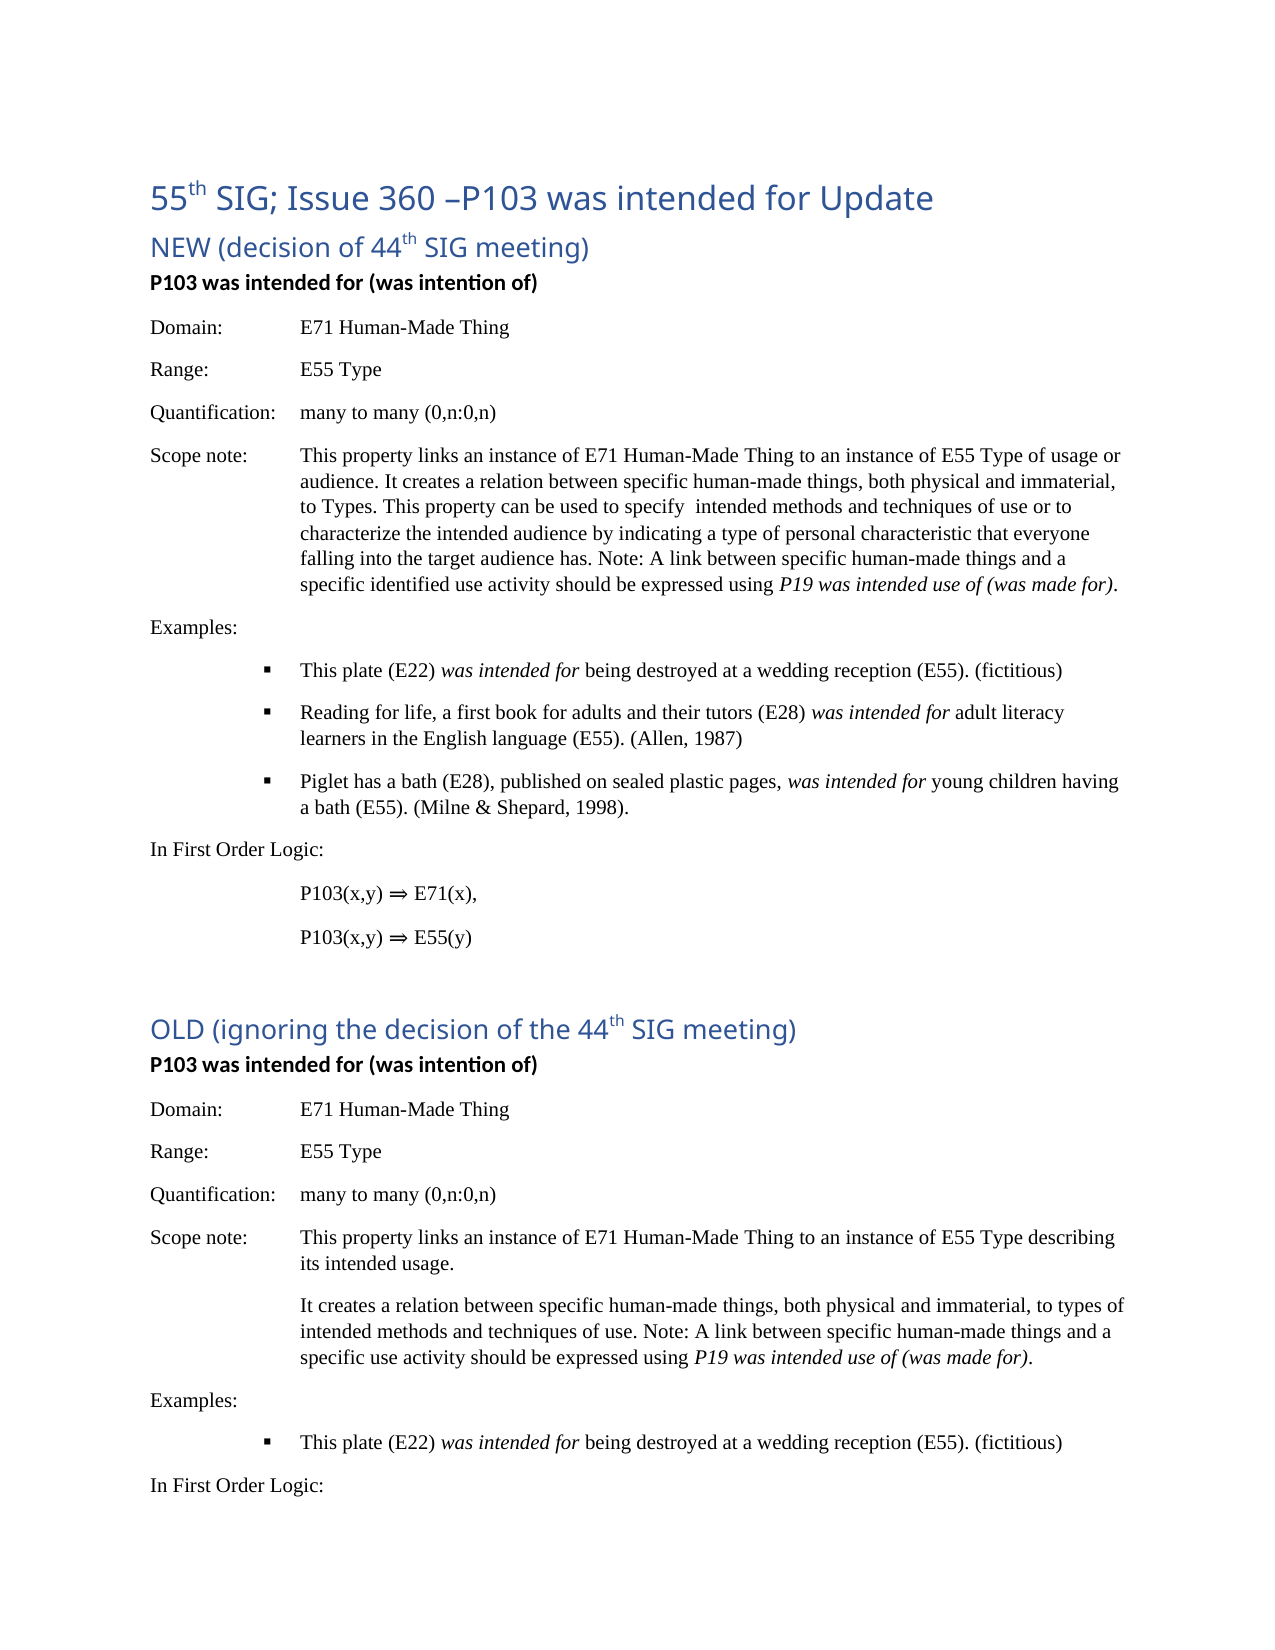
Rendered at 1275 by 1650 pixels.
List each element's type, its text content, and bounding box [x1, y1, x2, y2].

list This plate (E22) was intended for being destroyed at a wedding reception (E55). (fictitious) [262, 1430, 1125, 1454]
text Examples: [150, 615, 1125, 639]
text Scope note: This property links an instance of E71 Human-Made Thing to an instance of E55 Type of usage or audience. It creates a relation between specific human-made things, both physical and immaterial, to Types. This property can be used to specify intended methods and techniques of use or to characterize the intended audience by indicating a type of personal characteristic that everyone falling into the target audience has. Note: A link between specific human-made things and a specific identified use activity should be expressed using P19 was intended use of (was made for). [150, 443, 1125, 596]
text Domain: E71 Human-Made Thing [150, 1097, 1125, 1121]
text It creates a relation between specific human-made things, both physical and immaterial, to types of intended methods and techniques of use. Note: A link between specific human-made things and a specific use activity should be expressed using P19 was intended use of (was made for). [300, 1293, 1125, 1369]
text Scope note: This property links an instance of E71 Human-Made Thing to an instance of E55 Type describing its intended usage. [150, 1224, 1125, 1274]
text Quantification: many to many (0,n:0,n) [150, 1182, 1125, 1206]
text P103 was intended for (was intention of) [150, 1050, 1125, 1078]
text In First Order Logic: [150, 837, 1125, 861]
subtitle 55th SIG; Issue 360 –P103 was intended for Update [150, 175, 1125, 220]
text Range: E55 Type [150, 1139, 1125, 1163]
text Examples: [150, 1388, 1125, 1412]
list Piglet has a bath (E28), published on sealed plastic pages, was intended for young children having a bath (E55). (Milne & Shepard, 1998). [262, 769, 1125, 819]
list Reading for life, a first book for adults and their tutors (E28) was intended for adult literacy learners in the English language (E55). (Allen, 1987) [262, 700, 1125, 750]
text P103(x,y) ⇒ E71(x), [150, 880, 1125, 905]
text Domain: E71 Human-Made Thing [150, 315, 1125, 339]
text P103 was intended for (was intention of) [150, 268, 1125, 296]
subtitle OLD (ignoring the decision of the 44th SIG meeting) [150, 1010, 1125, 1047]
list This plate (E22) was intended for being destroyed at a wedding reception (E55). (fictitious) [262, 657, 1125, 682]
subtitle NEW (decision of 44th SIG meeting) [150, 228, 1125, 265]
text Range: E55 Type [150, 357, 1125, 381]
text In First Order Logic: [150, 1473, 1125, 1497]
text Quantification: many to many (0,n:0,n) [150, 400, 1125, 424]
text P103(x,y) ⇒ E55(y) [225, 924, 1125, 949]
